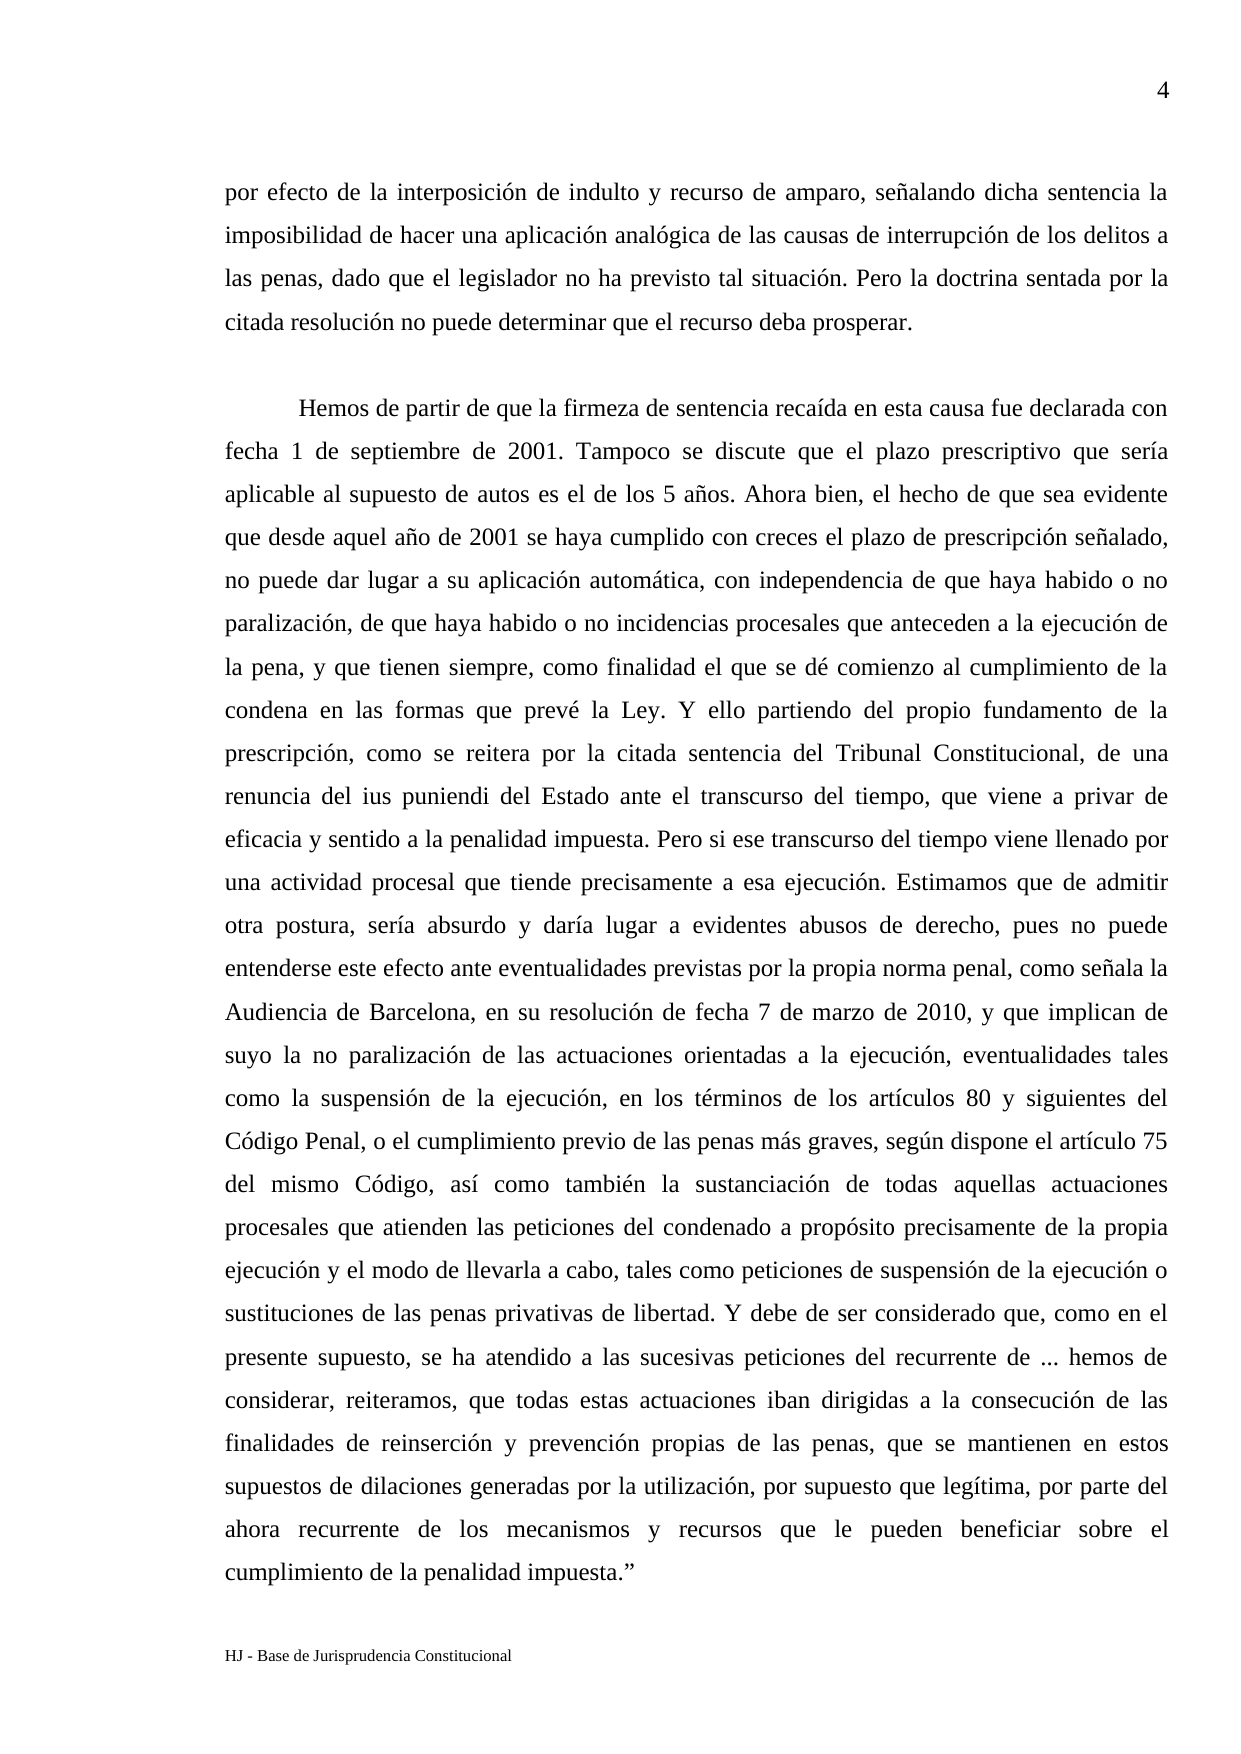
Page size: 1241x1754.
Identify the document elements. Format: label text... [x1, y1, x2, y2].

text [224, 177, 1169, 335]
text Hemos de partir de que la firmeza de sentencia recaída en esta causa fue declarada con fecha 1 de septiembre de 2001. Tampoco se discute que el plazo prescriptivo que sería aplicable al supuesto de autos es el de los 5 años. Ahora bien, el hecho de que sea evidente que desde aquel año de 2001 se haya cumplido con creces el plazo de prescripción señalado, no puede dar lugar a su aplicación automática, con independencia de que haya habido o no paralización, de que haya habido o no incidencias procesales que anteceden a la ejecución de la pena, y que tienen siempre, como finalidad el que se dé comienzo al cumplimiento de la condena en las formas que prevé la Ley. Y ello partiendo del propio fundamento de la prescripción, como se reitera por la citada sentencia del Tribunal Constitucional, de una renuncia del ius puniendi del Estado ante el transcurso del tiempo, que viene a privar de eficacia y sentido a la penalidad impuesta. Pero si ese transcurso del tiempo viene llenado por una actividad procesal que tiende precisamente a esa ejecución. Estimamos que de admitir otra postura, sería absurdo y daría lugar a evidentes abusos de derecho, pues no puede entenderse este efecto ante eventualidades previstas por la propia norma penal, como señala la Audiencia de Barcelona, en su resolución de fecha 7 de marzo de 2010, y que implican de suyo la no paralización de las actuaciones orientadas a la ejecución, eventualidades tales como la suspensión de la ejecución, en los términos de los artículos 80 y siguientes del Código Penal, o el cumplimiento previo de las penas más graves, según dispone el artículo 75 del mismo Código, así como también la sustanciación de todas aquellas actuaciones procesales que atienden las peticiones del condenado a propósito precisamente de la propia ejecución y el modo de llevarla a cabo, tales como peticiones de suspensión de la ejecución o sustituciones de las penas privativas de libertad. Y debe de ser considerado que, como en el presente supuesto, se ha atendido a las sucesivas peticiones del recurrente de ... hemos de considerar, reiteramos, que todas estas actuaciones iban dirigidas a la consecución de las finalidades de reinserción y prevención propias de las penas, que se mantienen en estos supuestos de dilaciones generadas por la utilización, por supuesto que legítima, por parte del ahora recurrente de los mecanismos y recursos que le pueden beneficiar sobre el cumplimiento de la penalidad impuesta.” [224, 393, 1169, 1586]
